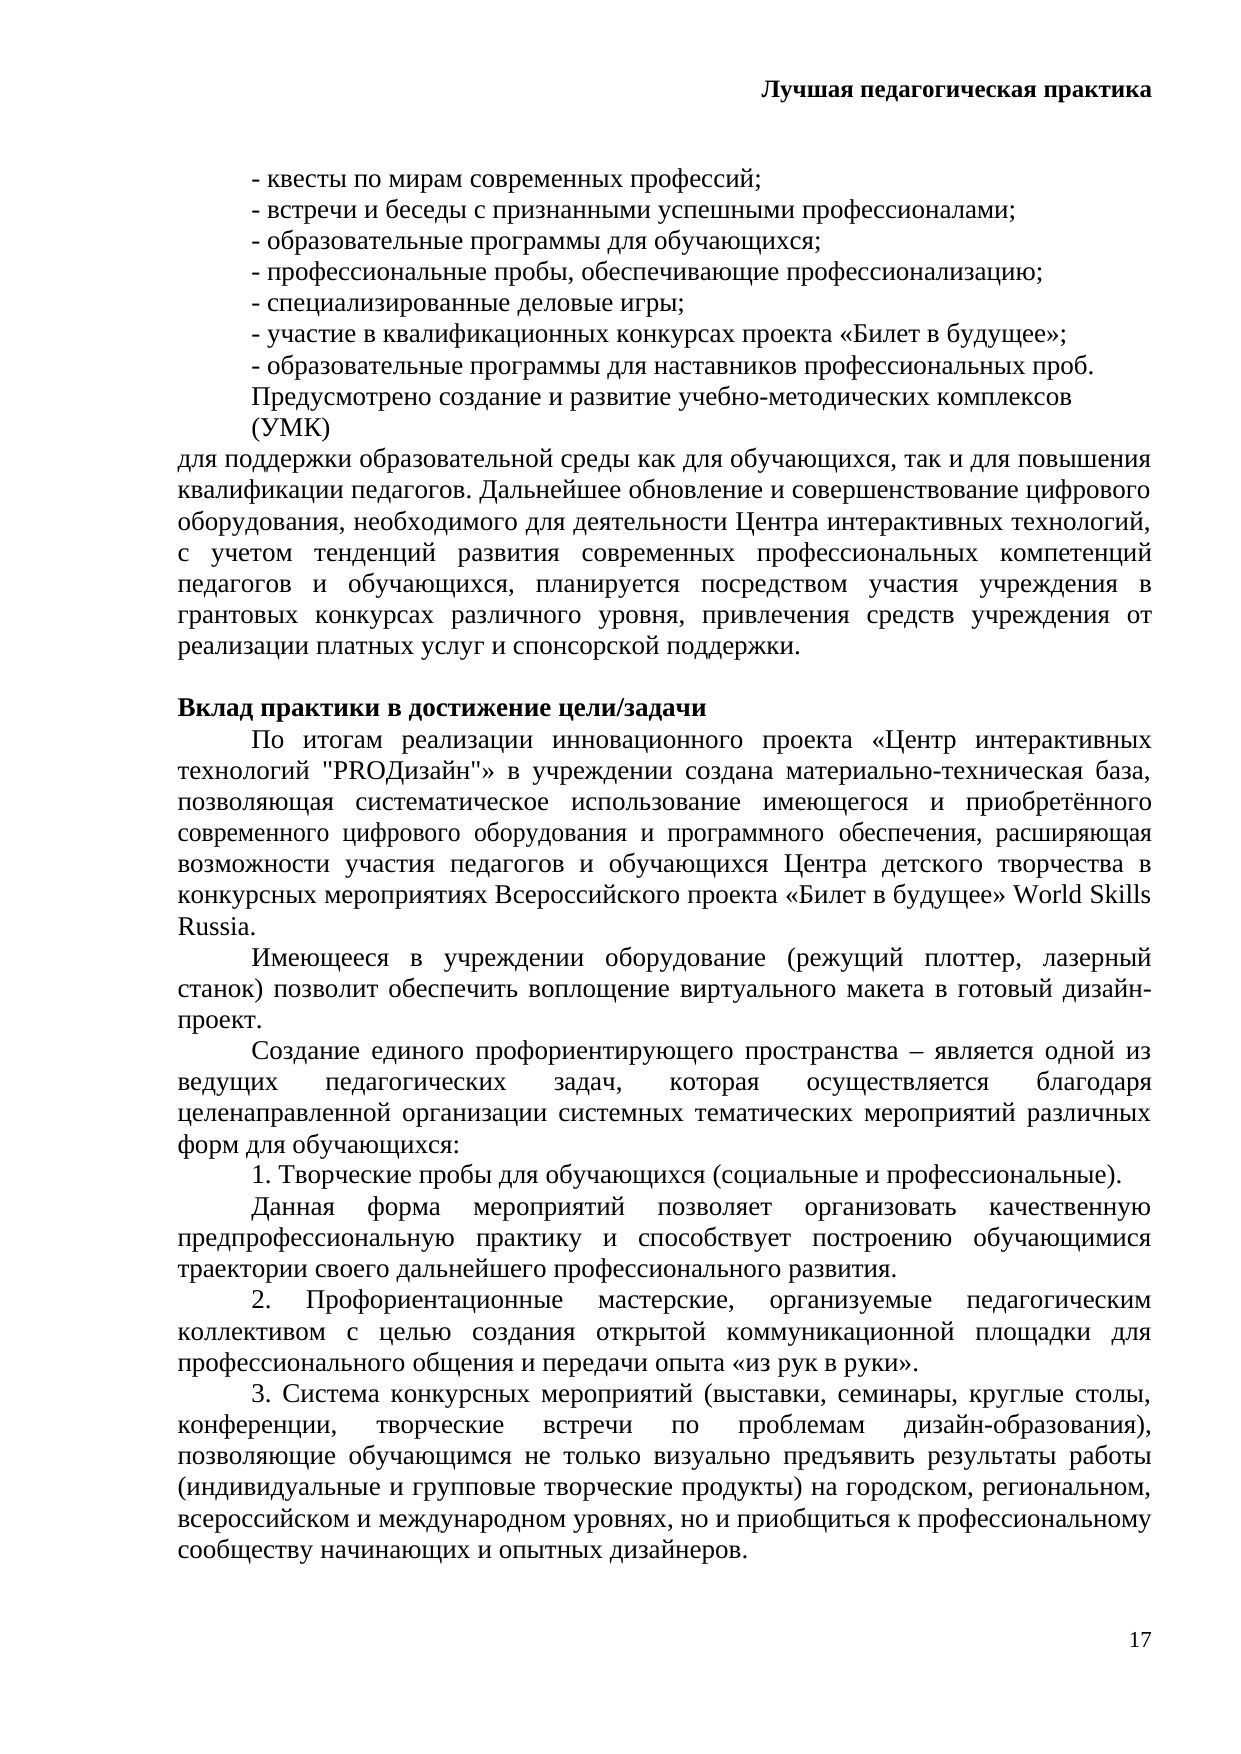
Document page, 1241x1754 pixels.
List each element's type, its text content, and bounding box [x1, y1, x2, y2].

text Создание единого профориентирующего пространства – является одной из ведущих педагогических задач, которая осуществляется благодаря целенаправленной организации системных тематических мероприятий различных форм для обучающихся: [177, 1034, 1152, 1159]
subtitle Вклад практики в достижение цели/задачи [177, 692, 1192, 723]
list образовательные программы для наставников профессиональных проб. Предусмотрено создание и развитие учебно-методических комплексов (УМК) [251, 349, 1152, 442]
list профессиональные пробы, обеспечивающие профессионализацию; [251, 256, 1192, 287]
text Имеющееся в учреждении оборудование (режущий плоттер, лазерный станок) позволит обеспечить воплощение виртуального макета в готовый дизайн-проект. [177, 941, 1152, 1034]
list Система конкурсных мероприятий (выставки, семинары, круглые столы, конференции, творческие встречи по проблемам дизайн-образования), позволяющие обучающимся не только визуально предъявить результаты работы (индивидуальные и групповые творческие продукты) на городском, региональном, всероссийском и международном уровнях, но и приобщиться к профессиональному сообществу начинающих и опытных дизайнеров. [177, 1377, 1152, 1564]
list специализированные деловые игры; [251, 287, 1192, 318]
list участие в квалификационных конкурсах проекта «Билет в будущее»; [251, 318, 1192, 349]
list Профориентационные мастерские, организуемые педагогическим коллективом с целью создания открытой коммуникационной площадки для профессионального общения и передачи опыта «из рук в руки». [177, 1283, 1151, 1377]
list квесты по мирам современных профессий; [251, 162, 1192, 193]
list встречи и беседы с признанными успешными профессионалами; [251, 193, 1192, 224]
list образовательные программы для обучающихся; [251, 225, 1192, 256]
text Данная форма мероприятий позволяет организовать качественную предпрофессиональную практику и способствует построению обучающимися траектории своего дальнейшего профессионального развития. [177, 1190, 1151, 1283]
text По итогам реализации инновационного проекта «Центр интерактивных технологий "PROДизайн"» в учреждении создана материально-техническая база, позволяющая систематическое использование имеющегося и приобретённого современного цифрового оборудования и программного обеспечения, расширяющая возможности участия педагогов и обучающихся Центра детского творчества в конкурсных мероприятиях Всероссийского проекта «Билет в будущее» World Skills Russia. [177, 723, 1152, 941]
text для поддержки образовательной среды как для обучающихся, так и для повышения квалификации педагогов. Дальнейшее обновление и совершенствование цифрового оборудования, необходимого для деятельности Центра интерактивных технологий, с учетом тенденций развития современных профессиональных компетенций педагогов и обучающихся, планируется посредством участия учреждения в грантовых конкурсах различного уровня, привлечения средств учреждения от реализации платных услуг и спонсорской поддержки. [177, 442, 1152, 661]
list Творческие пробы для обучающихся (социальные и профессиональные). [251, 1159, 1192, 1190]
